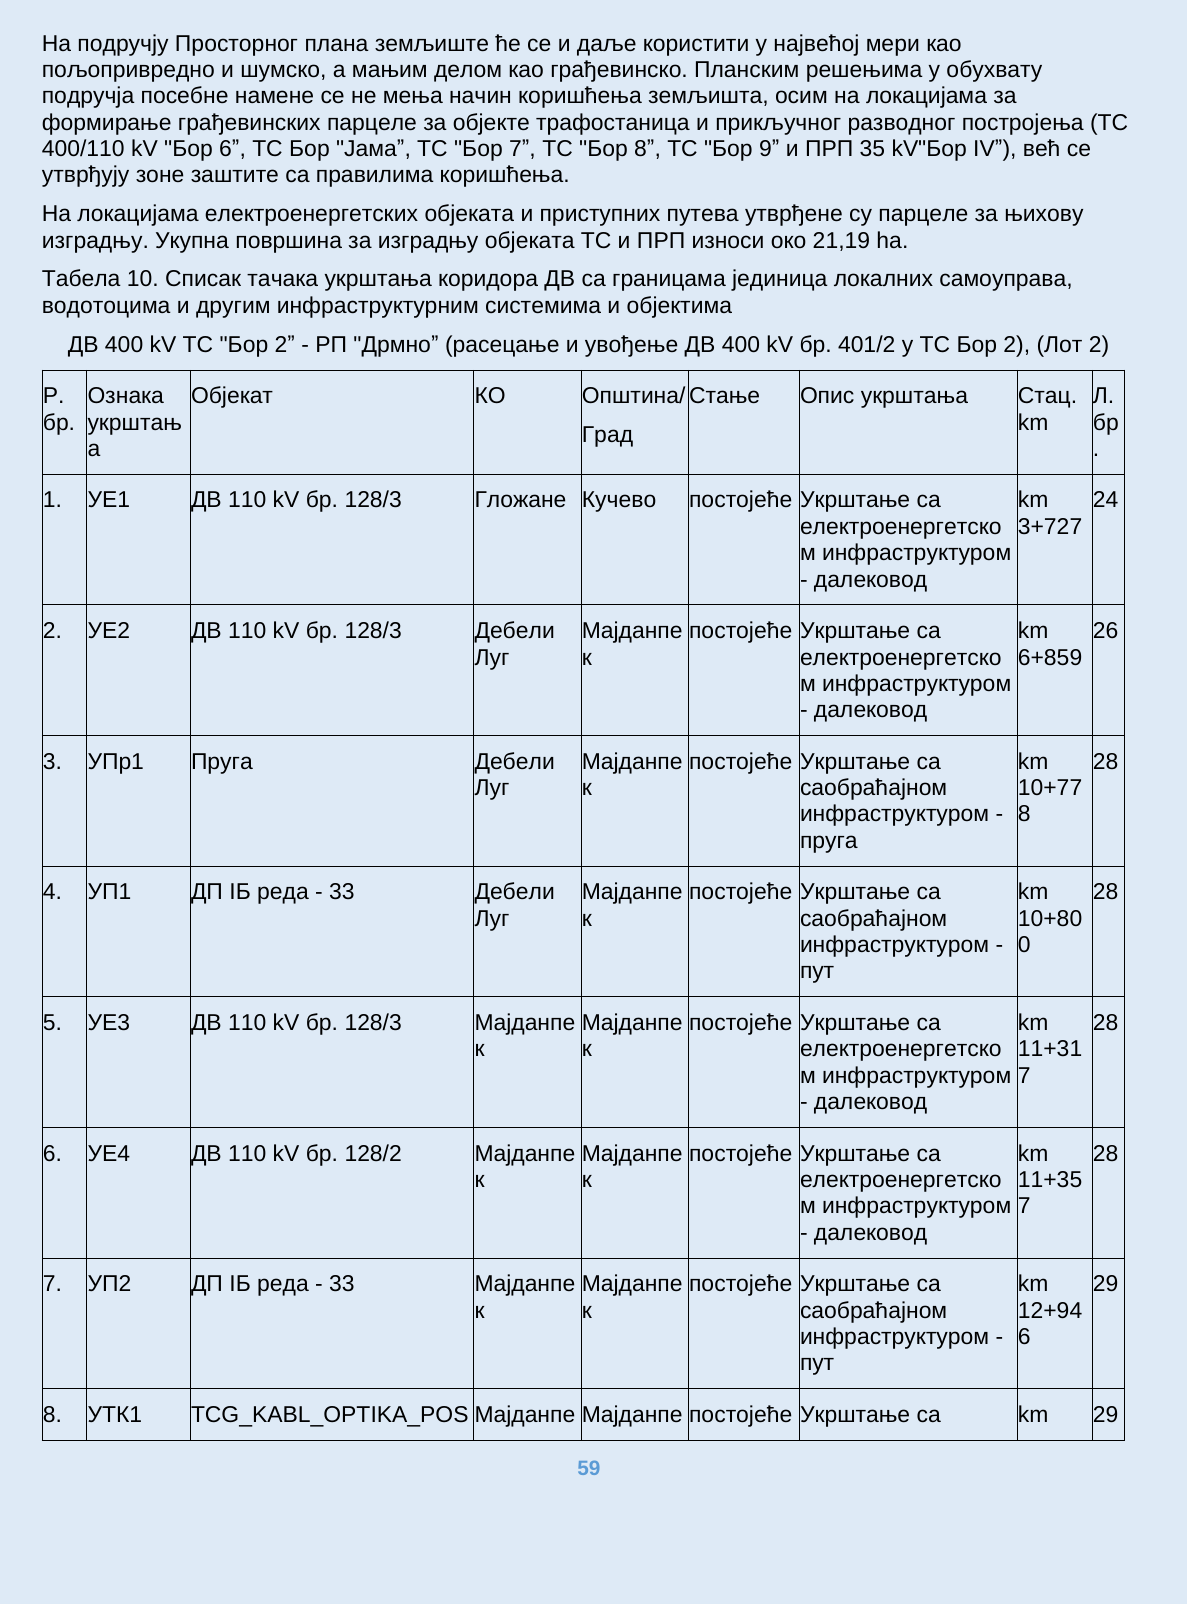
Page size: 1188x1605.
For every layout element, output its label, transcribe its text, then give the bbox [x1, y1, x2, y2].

table_cell Дебели Луг [474, 867, 581, 996]
table_cell Мајданпек [474, 1259, 581, 1388]
table_cell ДВ 110 kV бр. 128/2 [191, 1128, 473, 1257]
table_cell УПр1 [87, 736, 190, 866]
table_header Стање [689, 371, 799, 474]
table_cell ДП IБ реда - 33 [191, 1259, 473, 1388]
text На локацијама електроенергетских објеката и приступних путева утврђене су парцеле за њихову изградњу. Укупна површина за изградњу објеката ТС и ПРП износи око 21,19 ha. [42, 200, 1135, 253]
table_cell Кучево [582, 475, 688, 604]
table_cell km 11+357 [1018, 1128, 1092, 1257]
table_header Објекат [191, 371, 473, 474]
table_cell Мајданпек [582, 1259, 688, 1388]
table_cell 29 [1093, 1259, 1124, 1388]
table_cell УЕ1 [87, 475, 190, 604]
table_cell km 6+859 [1018, 605, 1092, 735]
table_cell УП1 [87, 867, 190, 996]
table_cell ДВ 110 kV бр. 128/3 [191, 605, 473, 735]
table_header Опис укрштања [800, 371, 1017, 474]
table_cell УЕ4 [87, 1128, 190, 1257]
table_cell Мајданпек [474, 997, 581, 1127]
table_cell ДП IБ реда - 33 [191, 867, 473, 996]
table_cell km 11+317 [1018, 997, 1092, 1127]
table_cell постојеће [689, 867, 799, 996]
table_cell УЕ3 [87, 997, 190, 1127]
table_cell Мајданпек [582, 1389, 688, 1440]
table_header Р. бр. [43, 371, 86, 474]
table_cell УП2 [87, 1259, 190, 1388]
table_cell Мајданпек [582, 1128, 688, 1257]
table_cell 7. [43, 1259, 86, 1388]
table_cell Укрштање са електроенергетском инфраструктуром - далековод [800, 997, 1017, 1127]
table_cell km 12+946 [1018, 1259, 1092, 1388]
table_cell постојеће [689, 997, 799, 1127]
table_cell 6. [43, 1128, 86, 1257]
table_cell 2. [43, 605, 86, 735]
table_cell Мајданпек [582, 605, 688, 735]
table_cell 8. [43, 1389, 86, 1440]
table_header Стац. km [1018, 371, 1092, 474]
table_header Општина/ Град [582, 371, 688, 474]
table_cell 28 [1093, 867, 1124, 996]
table_cell постојеће [689, 736, 799, 866]
table_cell 24 [1093, 475, 1124, 604]
table_cell Дебели Луг [474, 736, 581, 866]
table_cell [191, 1389, 473, 1440]
table_cell Мајданпек [474, 1128, 581, 1257]
table_cell Мајданпек [474, 1389, 581, 1440]
table_cell УЕ2 [87, 605, 190, 735]
table_cell 29 [1093, 1389, 1124, 1440]
table_cell km 10+800 [1018, 867, 1092, 996]
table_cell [800, 1389, 1017, 1440]
table_cell УТК1 [87, 1389, 190, 1440]
table_cell Дебели Луг [474, 605, 581, 735]
table_cell 4. [43, 867, 86, 996]
table_cell 5. [43, 997, 86, 1127]
table_cell Укрштање са саобраћајном инфраструктуром - пут [800, 867, 1017, 996]
table_cell Пруга [191, 736, 473, 866]
table_cell 28 [1093, 1128, 1124, 1257]
text На подручју Просторног плана земљиште ће се и даље користити у највећој мери као пољопривредно и шумско, а мањим делом као грађевинско. Планским решењима у обухвату подручја посебне намене се не мења начин коришћења земљишта, осим на локацијама за формирање грађевинских парцеле за објекте трафостаница и прикључног разводног постројења (ТС 400/110 kV "Бор 6ˮ, ТС Бор "Јамаˮ, ТС "Бор 7ˮ, ТС "Бор 8ˮ, ТС "Бор 9ˮ и ПРП 35 kV"Бор IVˮ), већ се утврђују зоне заштите са правилима коришћења. [42, 29, 1135, 188]
table_cell постојеће [689, 1389, 799, 1440]
table_cell ДВ 110 kV бр. 128/3 [191, 475, 473, 604]
table_cell km 3+727 [1018, 475, 1092, 604]
table_cell Укрштање са електроенергетском инфраструктуром - далековод [800, 605, 1017, 735]
table_cell km 10+778 [1018, 736, 1092, 866]
table_cell Гложане [474, 475, 581, 604]
table_header Ознака укрштања [87, 371, 190, 474]
table_cell Мајданпек [582, 736, 688, 866]
table_cell Укрштање са електроенергетском инфраструктуром - далековод [800, 1128, 1017, 1257]
table_cell Укрштање са саобраћајном инфраструктуром - пруга [800, 736, 1017, 866]
table_cell Мајданпек [582, 997, 688, 1127]
table_cell 3. [43, 736, 86, 866]
table_cell 26 [1093, 605, 1124, 735]
table_cell постојеће [689, 1128, 799, 1257]
table_cell km 12+994 [1018, 1389, 1092, 1440]
table_cell 28 [1093, 997, 1124, 1127]
table_cell постојеће [689, 475, 799, 604]
text ДВ 400 kV ТС "Бор 2ˮ - РП "Дрмноˮ (расецање и увођење ДВ 400 kV бр. 401/2 у ТС Бор 2), (Лот 2) [42, 331, 1135, 357]
table_cell 28 [1093, 736, 1124, 866]
table_cell Укрштање са саобраћајном инфраструктуром - пут [800, 1259, 1017, 1388]
table_cell Укрштање са електроенергетском инфраструктуром - далековод [800, 475, 1017, 604]
table_cell 1. [43, 475, 86, 604]
table_cell постојеће [689, 605, 799, 735]
table_header КО [474, 371, 581, 474]
table_header Л. бр. [1093, 371, 1124, 474]
table_cell постојеће [689, 1259, 799, 1388]
text Табела 10. Списак тачака укрштања коридора ДВ са границама јединица локалних самоуправа, водотоцима и другим инфраструктурним системима и објектима [42, 265, 1135, 318]
table_cell ДВ 110 kV бр. 128/3 [191, 997, 473, 1127]
table_cell Мајданпек [582, 867, 688, 996]
